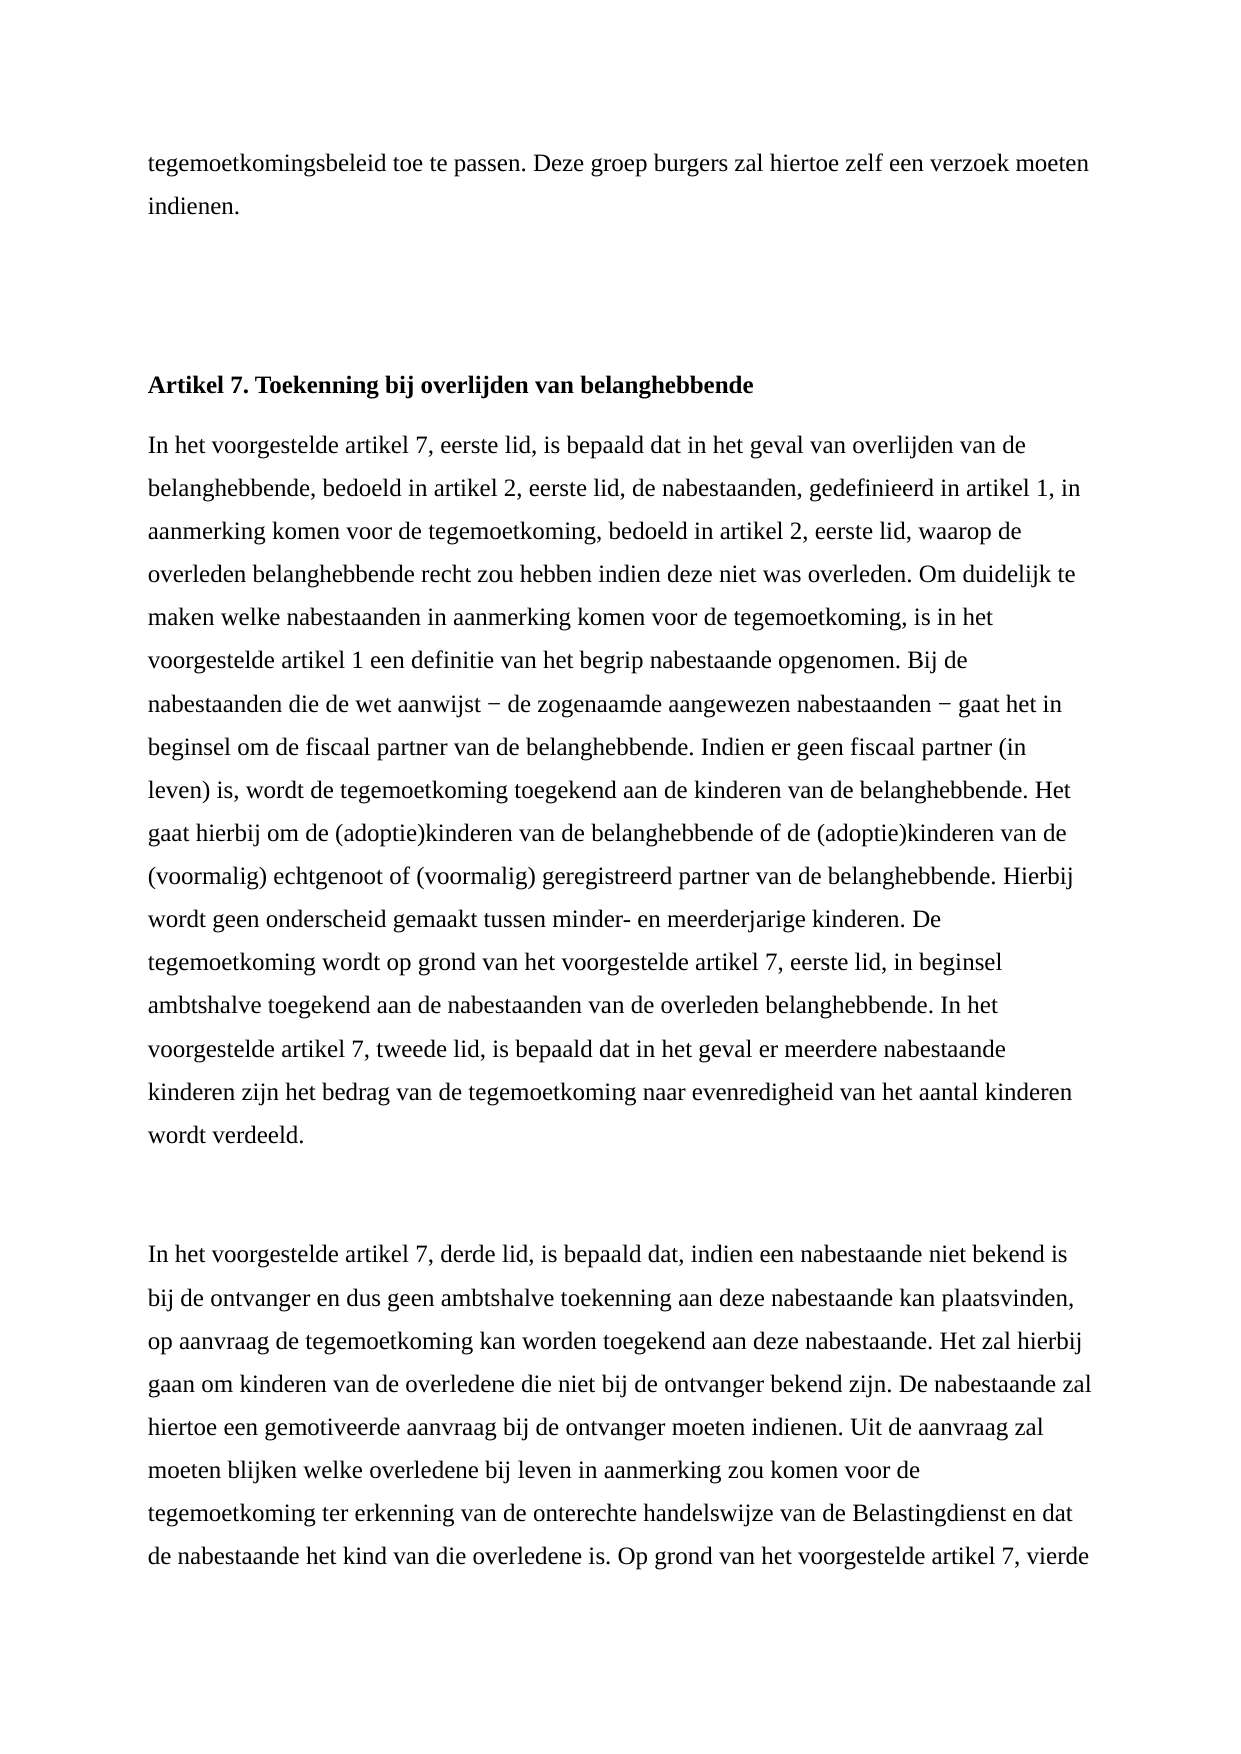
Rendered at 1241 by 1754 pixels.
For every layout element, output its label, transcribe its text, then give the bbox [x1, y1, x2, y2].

text Artikel 7. Toekenning bij overlijden van belanghebbende [148, 370, 1093, 399]
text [148, 1239, 1093, 1570]
text In het voorgestelde artikel 7, eerste lid, is bepaald dat in het geval van overlijden van de belanghebbende, bedoeld in artikel 2, eerste lid, de nabestaanden, gedefinieerd in artikel 1, in aanmerking komen voor de tegemoetkoming, bedoeld in artikel 2, eerste lid, waarop de overleden belanghebbende recht zou hebben indien deze niet was overleden. Om duidelijk te maken welke nabestaanden in aanmerking komen voor de tegemoetkoming, is in het voorgestelde artikel 1 een definitie van het begrip nabestaande opgenomen. Bij de nabestaanden die de wet aanwijst − de zogenaamde aangewezen nabestaanden − gaat het in beginsel om de fiscaal partner van de belanghebbende. Indien er geen fiscaal partner (in leven) is, wordt de tegemoetkoming toegekend aan de kinderen van de belanghebbende. Het gaat hierbij om de (adoptie)kinderen van de belanghebbende of de (adoptie)kinderen van de (voormalig) echtgenoot of (voormalig) geregistreerd partner van de belanghebbende. Hierbij wordt geen onderscheid gemaakt tussen minder- en meerderjarige kinderen. De tegemoetkoming wordt op grond van het voorgestelde artikel 7, eerste lid, in beginsel ambtshalve toegekend aan de nabestaanden van de overleden belanghebbende. In het voorgestelde artikel 7, tweede lid, is bepaald dat in het geval er meerdere nabestaande kinderen zijn het bedrag van de tegemoetkoming naar evenredigheid van het aantal kinderen wordt verdeeld. [148, 430, 1093, 1149]
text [148, 148, 1093, 219]
